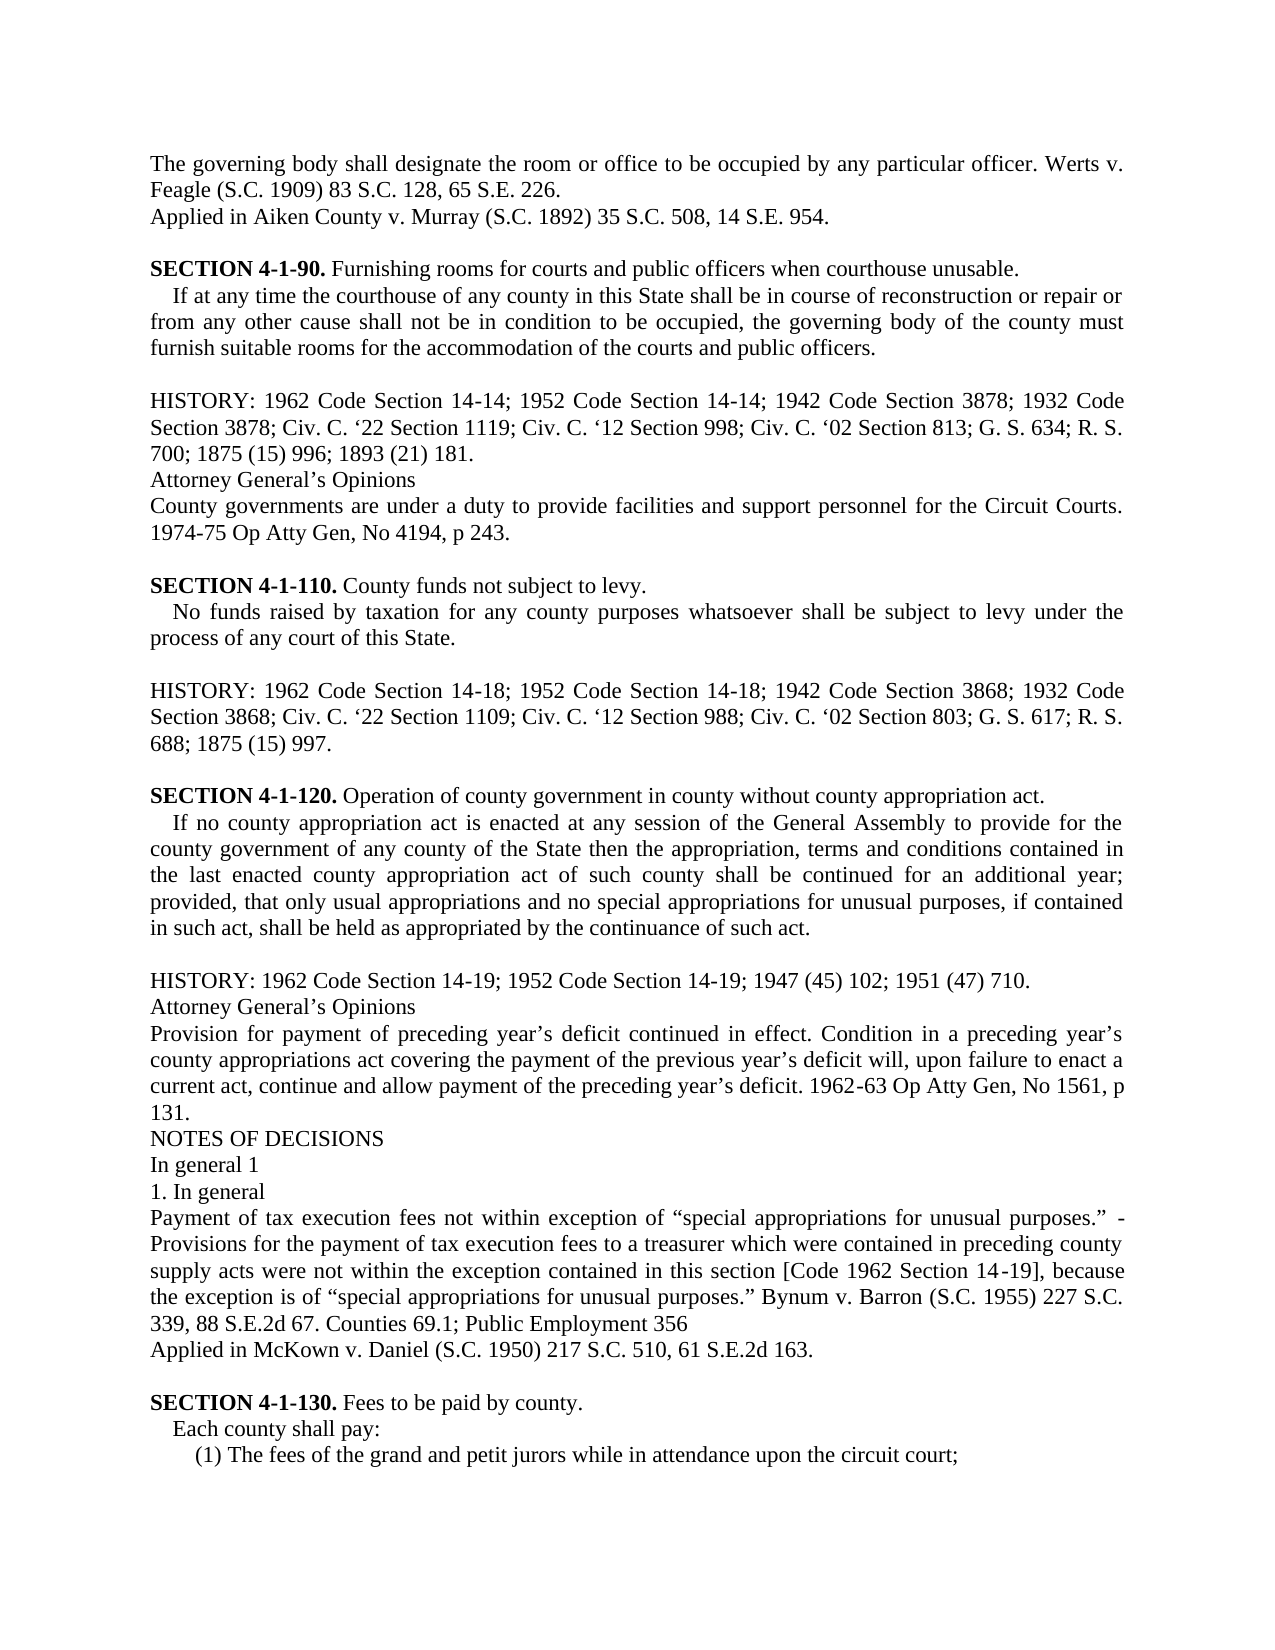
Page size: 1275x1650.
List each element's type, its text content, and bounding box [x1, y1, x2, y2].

text HISTORY: 1962 Code Section 14-19; 1952 Code Section 14-19; 1947 (45) 102; 1951 (47) 710. [150, 967, 1125, 993]
text SECTION 4-1-130. Fees to be paid by county. [150, 1389, 1125, 1415]
text (1) The fees of the grand and petit jurors while in attendance upon the circuit court; [150, 1441, 1125, 1468]
text HISTORY: 1962 Code Section 14-14; 1952 Code Section 14-14; 1942 Code Section 3878; 1932 Code Section 3878; Civ. C. ‘22 Section 1119; Civ. C. ‘12 Section 998; Civ. C. ‘02 Section 813; G. S. 634; R. S. 700; 1875 (15) 996; 1893 (21) 181. [150, 387, 1125, 466]
text HISTORY: 1962 Code Section 14-18; 1952 Code Section 14-18; 1942 Code Section 3868; 1932 Code Section 3868; Civ. C. ‘22 Section 1109; Civ. C. ‘12 Section 988; Civ. C. ‘02 Section 803; G. S. 617; R. S. 688; 1875 (15) 997. [150, 677, 1125, 756]
text If at any time the courthouse of any county in this State shall be in course of reconstruction or repair or from any other cause shall not be in condition to be occupied, the governing body of the county must furnish suitable rooms for the accommodation of the courts and public officers. [150, 282, 1125, 361]
text 1. In general [150, 1178, 1125, 1204]
text No funds raised by taxation for any county purposes whatsoever shall be subject to levy under the process of any court of this State. [150, 598, 1125, 651]
text NOTES OF DECISIONS [150, 1125, 1125, 1151]
text SECTION 4-1-110. County funds not subject to levy. [150, 572, 1125, 598]
text In general 1 [150, 1151, 1125, 1178]
text Attorney General’s Opinions [150, 993, 1125, 1020]
text The governing body shall designate the room or office to be occupied by any particular officer. Werts v. Feagle (S.C. 1909) 83 S.C. 128, 65 S.E. 226. [150, 150, 1125, 203]
text SECTION 4-1-120. Operation of county government in county without county appropriation act. [150, 782, 1125, 809]
text Each county shall pay: [150, 1415, 1125, 1441]
text Applied in Aiken County v. Murray (S.C. 1892) 35 S.C. 508, 14 S.E. 954. [150, 203, 1125, 229]
text Provision for payment of preceding year’s deficit continued in effect. Condition in a preceding year’s county appropriations act covering the payment of the previous year’s deficit will, upon failure to enact a current act, continue and allow payment of the preceding year’s deficit. 1962-63 Op Atty Gen, No 1561, p 131. [150, 1020, 1125, 1125]
text SECTION 4-1-90. Furnishing rooms for courts and public officers when courthouse unusable. [150, 255, 1125, 282]
text If no county appropriation act is enacted at any session of the General Assembly to provide for the county government of any county of the State then the appropriation, terms and conditions contained in the last enacted county appropriation act of such county shall be continued for an additional year; provided, that only usual appropriations and no special appropriations for unusual purposes, if contained in such act, shall be held as appropriated by the continuance of such act. [150, 809, 1125, 941]
text Applied in McKown v. Daniel (S.C. 1950) 217 S.C. 510, 61 S.E.2d 163. [150, 1336, 1125, 1362]
text Payment of tax execution fees not within exception of “special appropriations for unusual purposes.” - Provisions for the payment of tax execution fees to a treasurer which were contained in preceding county supply acts were not within the exception contained in this section [Code 1962 Section 14-19], because the exception is of “special appropriations for unusual purposes.” Bynum v. Barron (S.C. 1955) 227 S.C. 339, 88 S.E.2d 67. Counties 69.1; Public Employment 356 [150, 1204, 1125, 1336]
text Attorney General’s Opinions [150, 466, 1125, 493]
text County governments are under a duty to provide facilities and support personnel for the Circuit Courts. 1974-75 Op Atty Gen, No 4194, p 243. [150, 493, 1125, 545]
